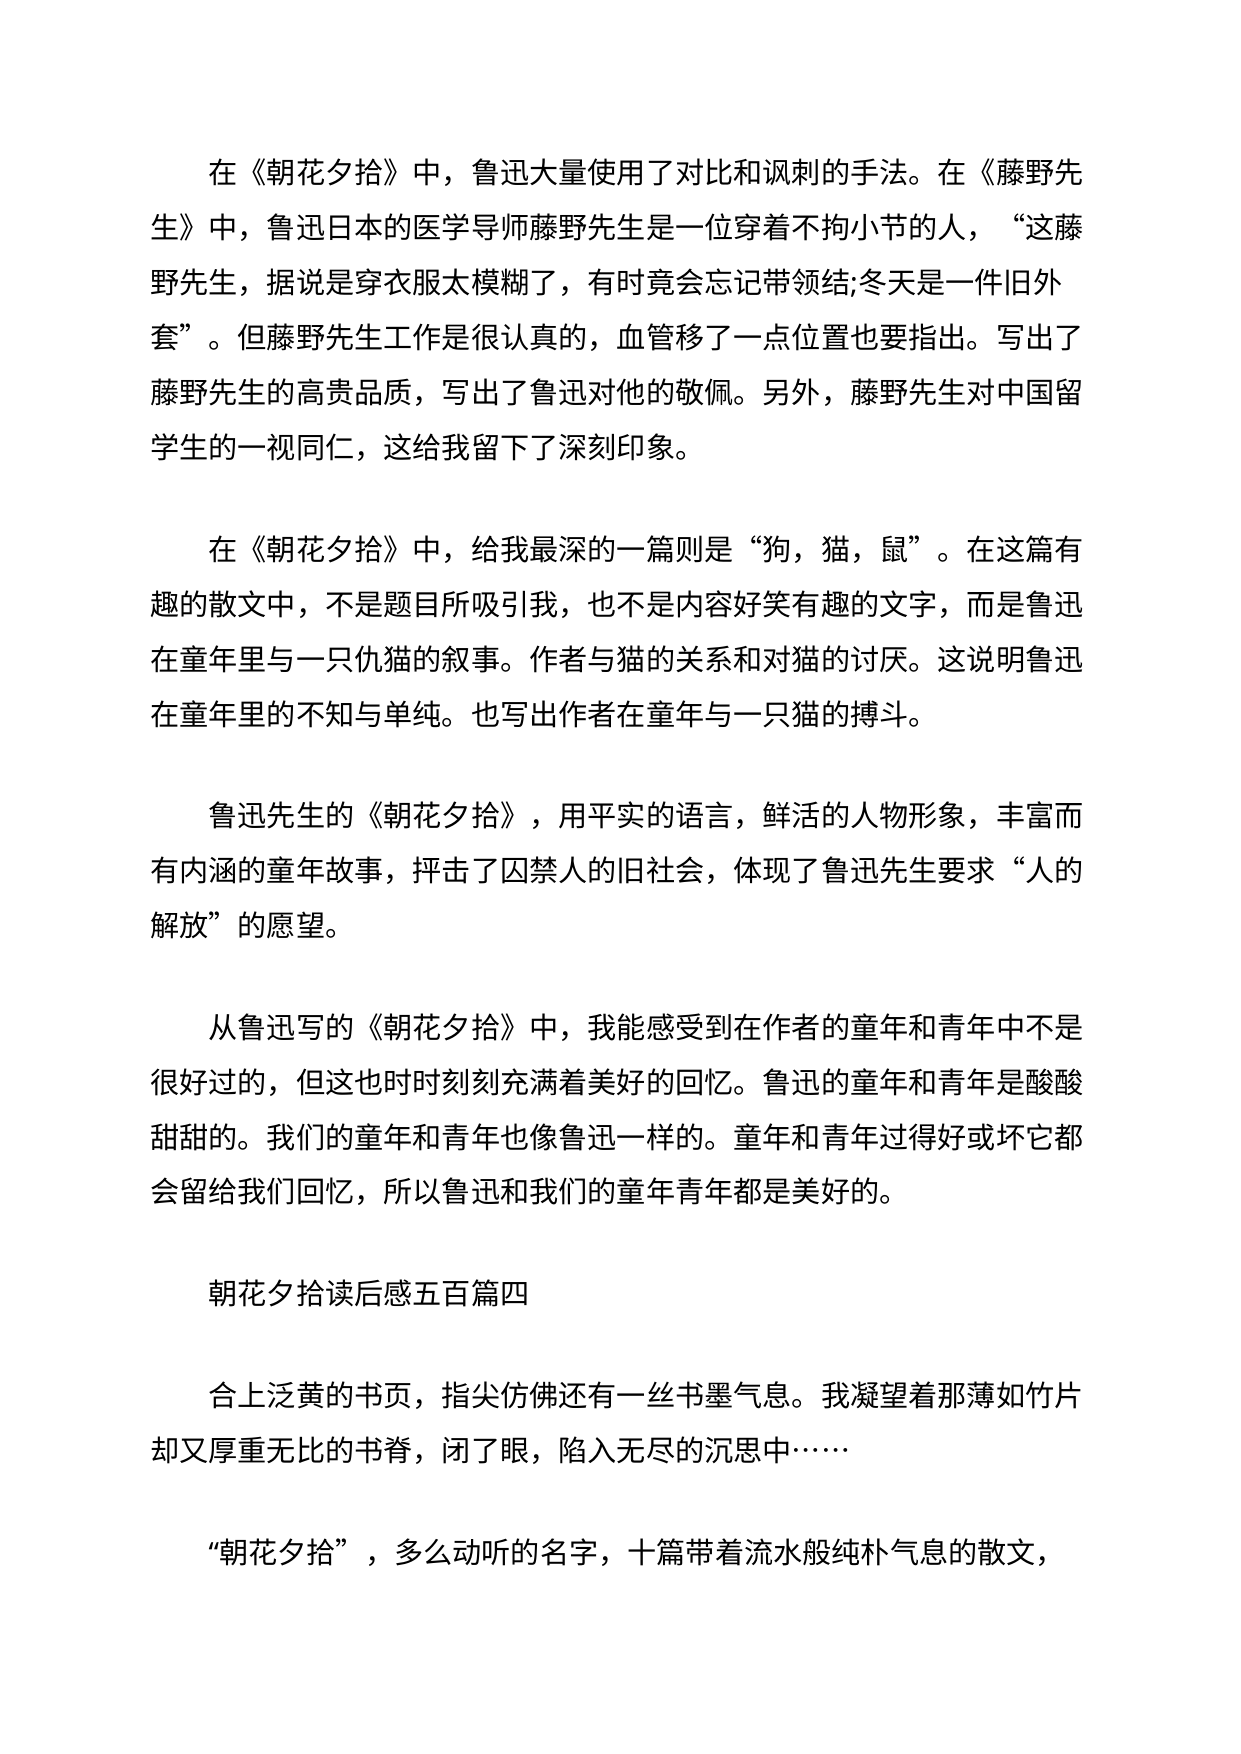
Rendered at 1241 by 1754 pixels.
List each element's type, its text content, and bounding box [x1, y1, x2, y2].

text 在《朝花夕拾》中，鲁迅大量使用了对比和讽刺的手法。在《藤野先生》中，鲁迅日本的医学导师藤野先生是一位穿着不拘小节的人，“这藤野先生，据说是穿衣服太模糊了，有时竟会忘记带领结;冬天是一件旧外套”。但藤野先生工作是很认真的，血管移了一点位置也要指出。写出了藤野先生的高贵品质，写出了鲁迅对他的敬佩。另外，藤野先生对中国留学生的一视同仁，这给我留下了深刻印象。 [150, 150, 1090, 467]
text 鲁迅先生的《朝花夕拾》，用平实的语言，鲜活的人物形象，丰富而有内涵的童年故事，抨击了囚禁人的旧社会，体现了鲁迅先生要求“人的解放”的愿望。 [150, 793, 1090, 945]
text 在《朝花夕拾》中，给我最深的一篇则是“狗，猫，鼠”。在这篇有趣的散文中，不是题目所吸引我，也不是内容好笑有趣的文字，而是鲁迅在童年里与一只仇猫的叙事。作者与猫的关系和对猫的讨厌。这说明鲁迅在童年里的不知与单纯。也写出作者在童年与一只猫的搏斗。 [150, 526, 1090, 733]
text 朝花夕拾读后感五百篇四 [150, 1271, 1090, 1313]
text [150, 1529, 1090, 1572]
text 合上泛黄的书页，指尖仿佛还有一丝书墨气息。我凝望着那薄如竹片却又厚重无比的书脊，闭了眼，陷入无尽的沉思中…… [150, 1373, 1090, 1470]
text 从鲁迅写的《朝花夕拾》中，我能感受到在作者的童年和青年中不是很好过的，但这也时时刻刻充满着美好的回忆。鲁迅的童年和青年是酸酸甜甜的。我们的童年和青年也像鲁迅一样的。童年和青年过得好或坏它都会留给我们回忆，所以鲁迅和我们的童年青年都是美好的。 [150, 1004, 1090, 1211]
